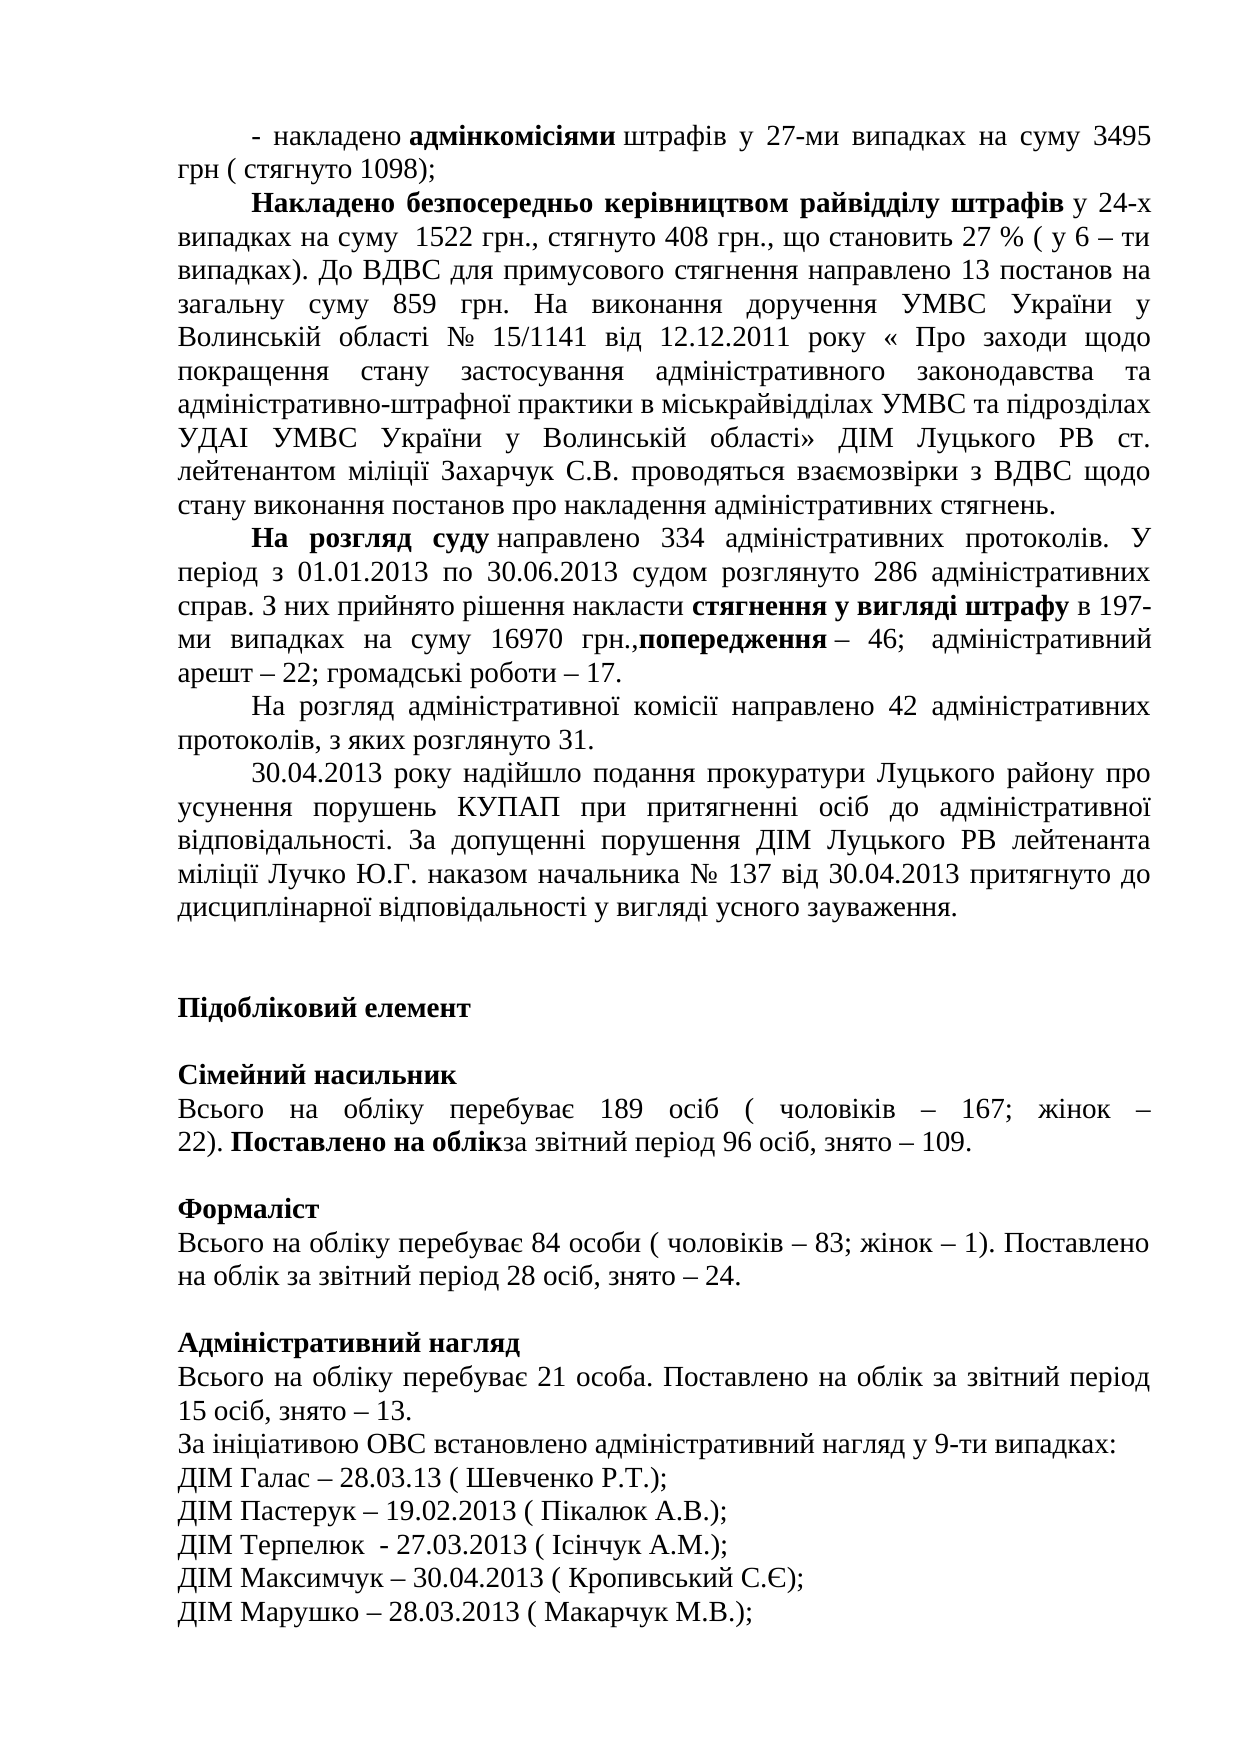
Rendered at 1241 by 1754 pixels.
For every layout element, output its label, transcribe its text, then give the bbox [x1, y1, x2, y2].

text Сімейний насильник [177, 1057, 1152, 1091]
text 30.04.2013 року надійшло подання прокуратури Луцького району про усунення порушень КУПАП при притягненні осіб до адміністративної відповідальності. За допущенні порушення ДІМ Луцького РВ лейтенанта міліції Лучко Ю.Г. наказом начальника № 137 від 30.04.2013 притягнуто до дисциплінарної відповідальності у вигляді усного зауваження. [177, 755, 1152, 923]
text Формаліст [177, 1191, 1152, 1225]
text Всього на обліку перебуває 84 особи ( чоловіків – 83; жінок – 1). Поставлено на облік за звітний період 28 осіб, знято – 24. [177, 1225, 1152, 1292]
text ДІМ Пастерук – 19.02.2013 ( Пікалюк А.В.); [177, 1493, 1152, 1527]
text ДІМ Галас – 28.03.13 ( Шевченко Р.Т.); [177, 1460, 1152, 1493]
text Адміністративний нагляд [177, 1326, 1152, 1359]
text ДІМ Максимчук – 30.04.2013 ( Кропивський С.Є); [177, 1560, 1152, 1594]
text ДІМ Марушко – 28.03.2013 ( Макарчук М.В.); [177, 1594, 1152, 1627]
text За ініціативою ОВС встановлено адміністративний нагляд у 9-ти випадках: [177, 1426, 1152, 1460]
text На розгляд суду направлено 334 адміністративних протоколів. У період з 01.01.2013 по 30.06.2013 судом розглянуто 286 адміністративних справ. З них прийнято рішення накласти стягнення у вигляді штрафу в 197-ми випадках на суму 16970 грн.,попередження – 46; адміністративний арешт – 22; громадські роботи – 17. [177, 521, 1152, 688]
text Накладено безпосередньо керівництвом райвідділу штрафів у 24-х випадках на суму 1522 грн., стягнуто 408 грн., що становить 27 % ( у 6 – ти випадках). До ВДВС для примусового стягнення направлено 13 постанов на загальну суму 859 грн. На виконання доручення УМВС України у Волинській області № 15/1141 від 12.12.2011 року « Про заходи щодо покращення стану застосування адміністративного законодавства та адміністративно-штрафної практики в міськрайвідділах УМВС та підрозділах УДАІ УМВС України у Волинській області» ДІМ Луцького РВ ст. лейтенантом міліції Захарчук С.В. проводяться взаємозвірки з ВДВС щодо стану виконання постанов про накладення адміністративних стягнень. [177, 185, 1152, 521]
text Всього на обліку перебуває 189 осіб ( чоловіків – 167; жінок – 22). Поставлено на облікза звітний період 96 осіб, знято – 109. [177, 1091, 1152, 1158]
text На розгляд адміністративної комісії направлено 42 адміністративних протоколів, з яких розглянуто 31. [177, 688, 1152, 755]
text Всього на обліку перебуває 21 особа. Поставлено на облік за звітний період 15 осіб, знято – 13. [177, 1359, 1152, 1426]
text - накладено адмінкомісіями штрафів у 27-ми випадках на суму 3495 грн ( стягнуто 1098); [177, 118, 1152, 185]
text Підобліковий елемент [177, 990, 1152, 1024]
text ДІМ Терпелюк - 27.03.2013 ( Ісінчук А.М.); [177, 1527, 1152, 1560]
